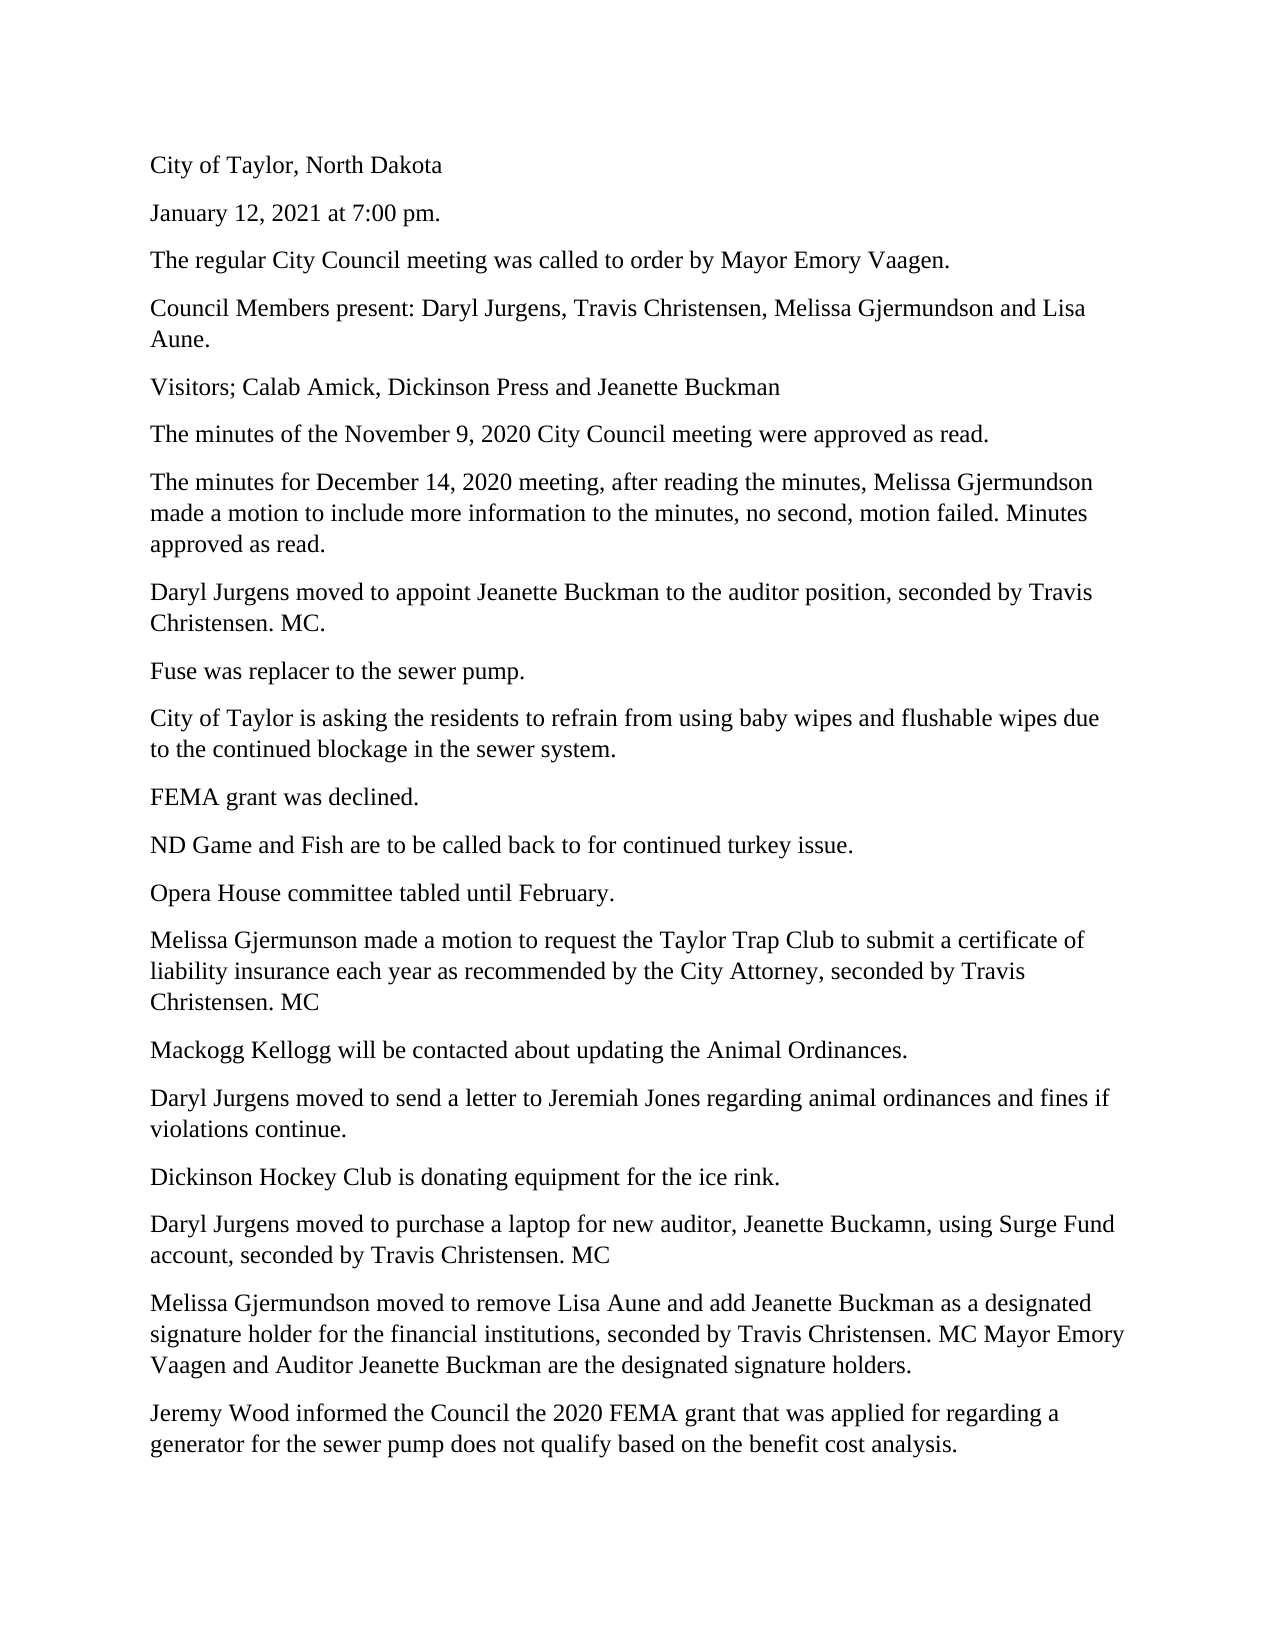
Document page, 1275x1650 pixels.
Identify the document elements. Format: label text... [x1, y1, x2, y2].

text Melissa Gjermunson made a motion to request the Taylor Trap Club to submit a certificate of liability insurance each year as recommended by the City Attorney, seconded by Travis Christensen. MC [150, 925, 1125, 1016]
text Dickinson Hockey Club is donating equipment for the ice rink. [150, 1162, 1125, 1190]
text Opera House committee tabled until February. [150, 878, 1125, 906]
text City of Taylor is asking the residents to refrain from using baby wipes and flushable wipes due to the continued blockage in the sewer system. [150, 703, 1125, 763]
text Visitors; Calab Amick, Dickinson Press and Jeanette Buckman [150, 372, 1125, 401]
text The regular City Council meeting was called to order by Mayor Emory Vaagen. [150, 245, 1125, 274]
text Melissa Gjermundson moved to remove Lisa Aune and add Jeanette Buckman as a designated signature holder for the financial institutions, seconded by Travis Christensen. MC Mayor Emory Vaagen and Auditor Jeanette Buckman are the designated signature holders. [150, 1288, 1125, 1379]
text Daryl Jurgens moved to purchase a laptop for new auditor, Jeanette Buckamn, using Surge Fund account, seconded by Travis Christensen. MC [150, 1209, 1125, 1269]
text January 12, 2021 at 7:00 pm. [150, 198, 1125, 226]
text Council Members present: Daryl Jurgens, Travis Christensen, Melissa Gjermundson and Lisa Aune. [150, 293, 1125, 353]
text FEMA grant was declined. [150, 782, 1125, 811]
text Daryl Jurgens moved to appoint Jeanette Buckman to the auditor position, seconded by Travis Christensen. MC. [150, 577, 1125, 637]
text ND Game and Fish are to be called back to for continued turkey issue. [150, 830, 1125, 859]
text Fuse was replacer to the sewer pump. [150, 656, 1125, 684]
text Jeremy Wood informed the Council the 2020 FEMA grant that was applied for regarding a generator for the sewer pump does not qualify based on the benefit cost analysis. [150, 1398, 1125, 1458]
text The minutes of the November 9, 2020 City Council meeting were approved as read. [150, 419, 1125, 448]
text Mackogg Kellogg will be contacted about updating the Animal Ordinances. [150, 1035, 1125, 1064]
text Daryl Jurgens moved to send a letter to Jeremiah Jones regarding animal ordinances and fines if violations continue. [150, 1083, 1125, 1143]
text The minutes for December 14, 2020 meeting, after reading the minutes, Melissa Gjermundson made a motion to include more information to the minutes, no second, motion failed. Minutes approved as read. [150, 467, 1125, 558]
text City of Taylor, North Dakota [150, 150, 1125, 179]
